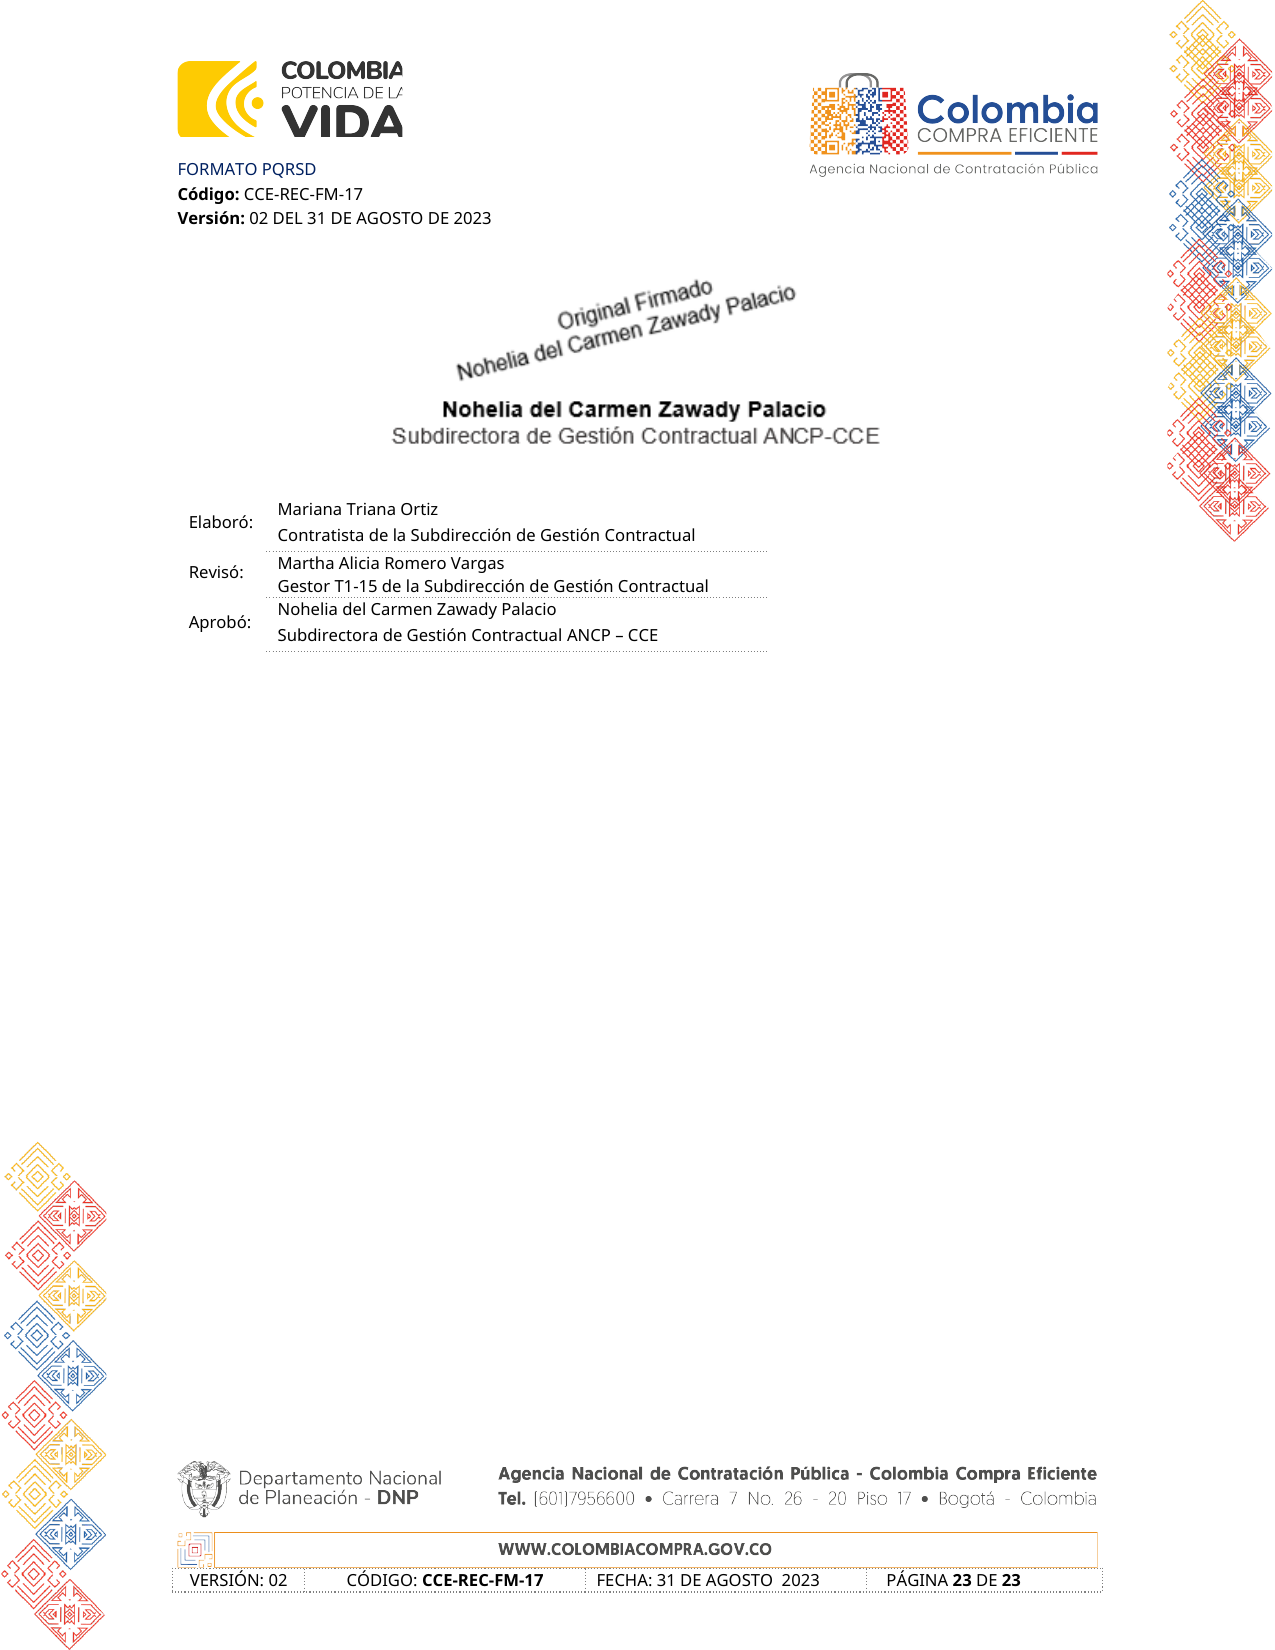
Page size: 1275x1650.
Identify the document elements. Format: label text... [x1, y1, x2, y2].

picture [809, 73, 1098, 177]
picture [0, 1141, 106, 1648]
picture [1165, 0, 1272, 539]
picture [177, 1461, 1098, 1568]
picture [177, 61, 402, 137]
table_header Mariana Triana Ortiz Contratista de la Subdirección de Gestión Contractual [266, 498, 768, 551]
table_cell Aprobó: [177, 597, 266, 651]
table_header Elaboró: [177, 498, 266, 551]
picture [378, 259, 897, 458]
table_cell Nohelia del Carmen Zawady Palacio Subdirectora de Gestión Contractual ANCP – CCE [266, 597, 768, 651]
table_cell Revisó: [177, 551, 266, 597]
table_cell Martha Alicia Romero Vargas Gestor T1-15 de la Subdirección de Gestión Contractual [266, 551, 768, 597]
